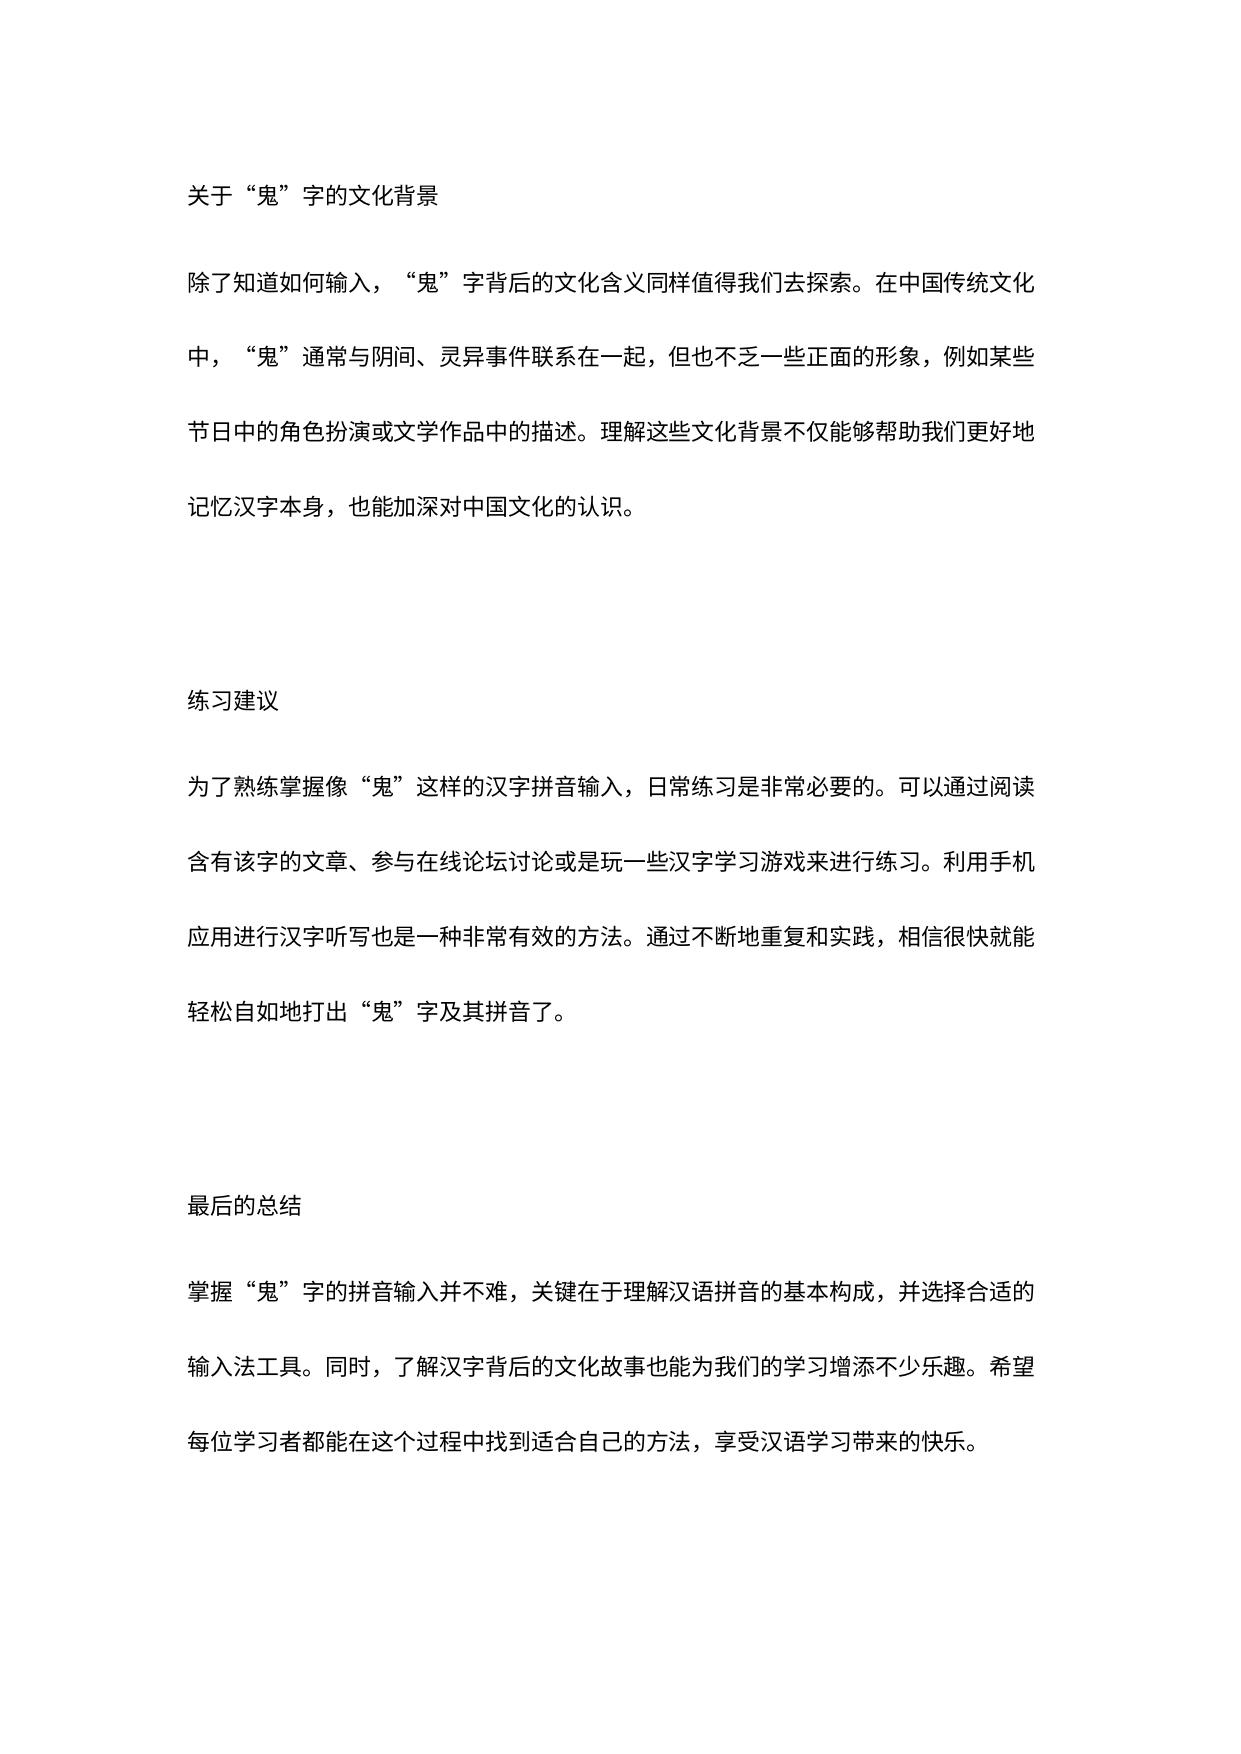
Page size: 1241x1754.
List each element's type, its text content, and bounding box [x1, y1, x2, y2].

text 关于“鬼”字的文化背景 [187, 162, 1053, 227]
text 练习建议 [187, 667, 1053, 732]
text 掌握“鬼”字的拼音输入并不难，关键在于理解汉语拼音的基本构成，并选择合适的输入法工具。同时，了解汉字背后的文化故事也能为我们的学习增添不少乐趣。希望每位学习者都能在这个过程中找到适合自己的方法，享受汉语学习带来的快乐。 [187, 1258, 1053, 1473]
text 为了熟练掌握像“鬼”这样的汉字拼音输入，日常练习是非常必要的。可以通过阅读含有该字的文章、参与在线论坛讨论或是玩一些汉字学习游戏来进行练习。利用手机应用进行汉字听写也是一种非常有效的方法。通过不断地重复和实践，相信很快就能轻松自如地打出“鬼”字及其拼音了。 [187, 753, 1053, 1042]
text 最后的总结 [187, 1172, 1053, 1237]
text 除了知道如何输入，“鬼”字背后的文化含义同样值得我们去探索。在中国传统文化中，“鬼”通常与阴间、灵异事件联系在一起，但也不乏一些正面的形象，例如某些节日中的角色扮演或文学作品中的描述。理解这些文化背景不仅能够帮助我们更好地记忆汉字本身，也能加深对中国文化的认识。 [187, 248, 1053, 538]
